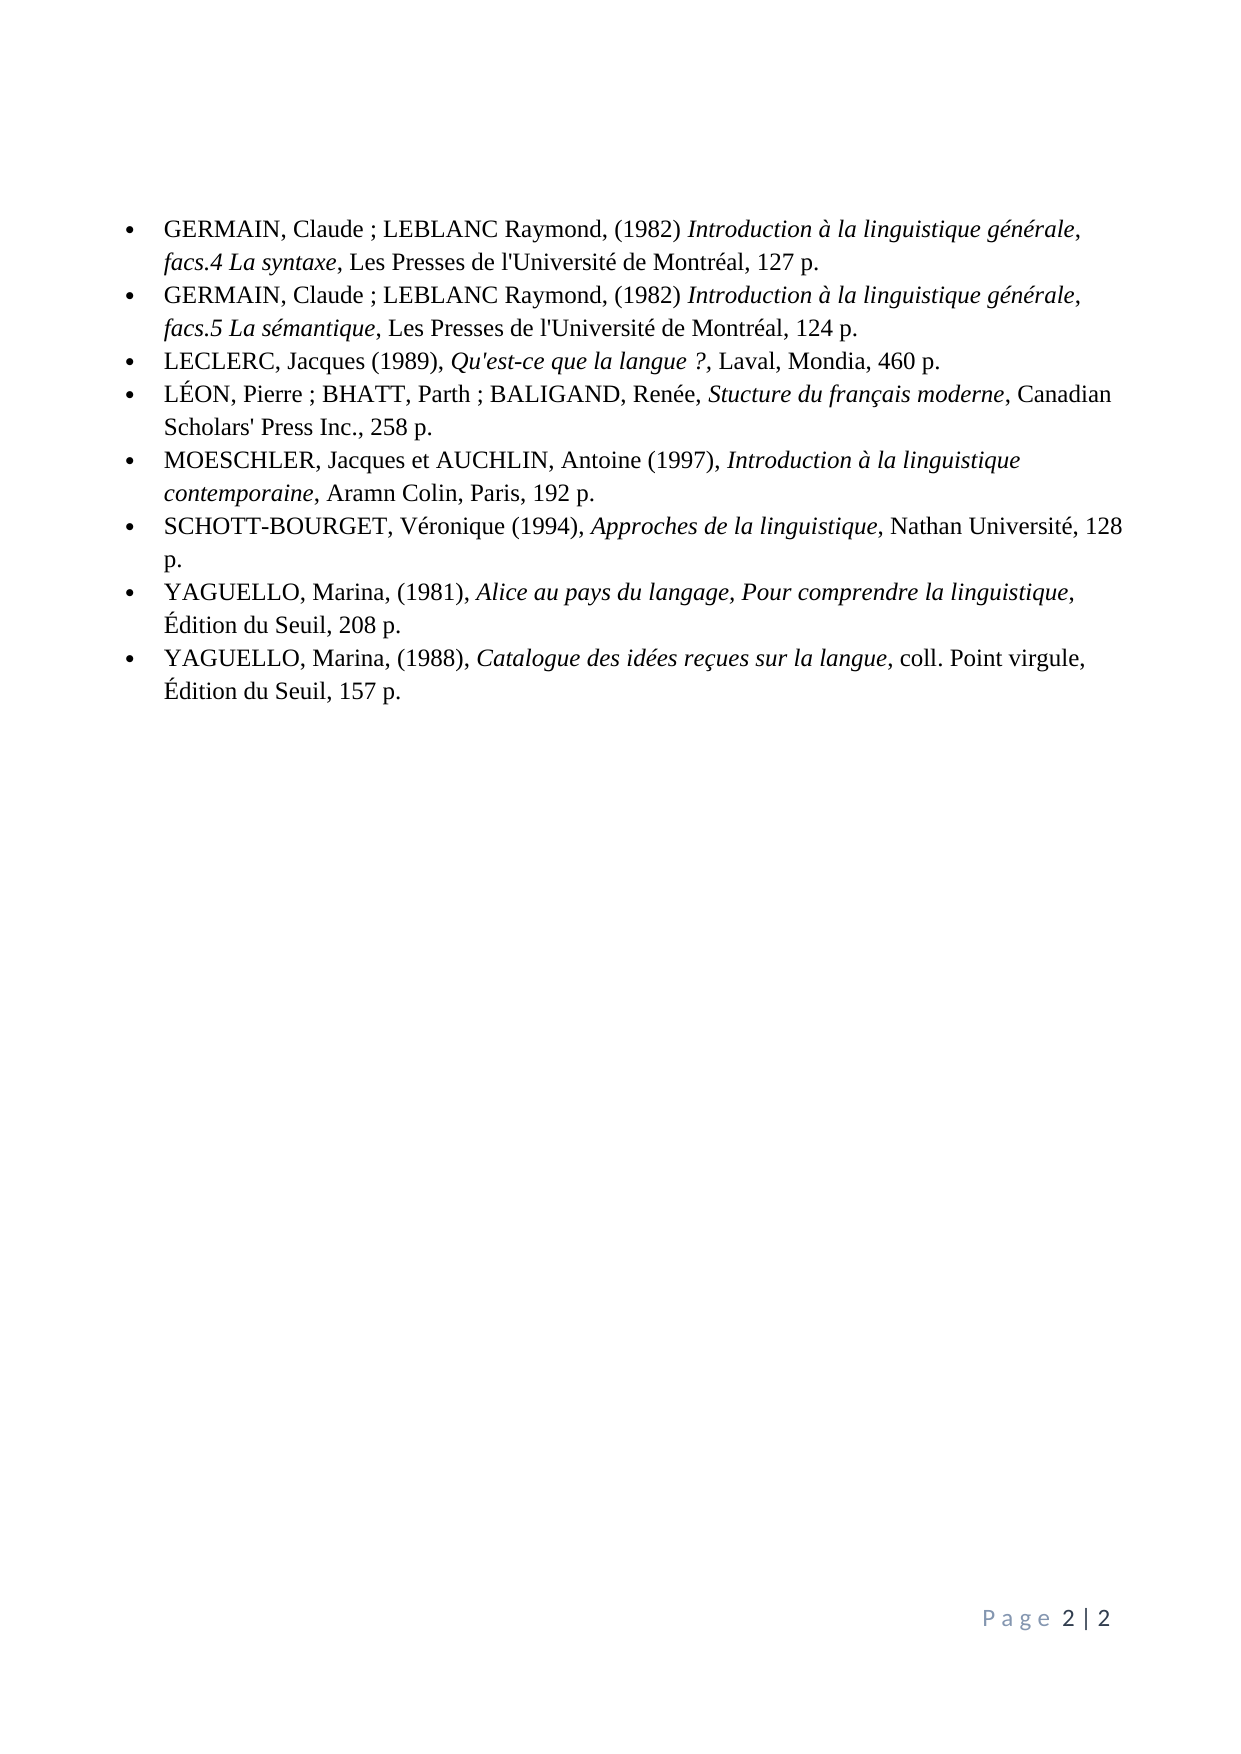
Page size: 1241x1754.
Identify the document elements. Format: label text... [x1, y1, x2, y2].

list MOESCHLER, Jacques et AUCHLIN, Antoine (1997), Introduction à la linguistique contemporaine, Aramn Colin, Paris, 192 p. [126, 445, 1137, 507]
list GERMAIN, Claude ; LEBLANC Raymond, (1982) Introduction à la linguistique générale, facs.4 La syntaxe, Les Presses de l'Université de Montréal, 127 p. [126, 214, 1137, 275]
list YAGUELLO, Marina, (1988), Catalogue des idées reçues sur la langue, coll. Point virgule, Édition du Seuil, 157 p. [126, 643, 1137, 705]
list LECLERC, Jacques (1989), Qu'est-ce que la langue ?, Laval, Mondia, 460 p. [126, 346, 1137, 374]
list YAGUELLO, Marina, (1981), Alice au pays du langage, Pour comprendre la linguistique, Édition du Seuil, 208 p. [126, 577, 1137, 639]
list LÉON, Pierre ; BHATT, Parth ; BALIGAND, Renée, Stucture du français moderne, Canadian Scholars' Press Inc., 258 p. [126, 379, 1137, 441]
list SCHOTT-BOURGET, Véronique (1994), Approches de la linguistique, Nathan Université, 128 p. [126, 511, 1137, 573]
list GERMAIN, Claude ; LEBLANC Raymond, (1982) Introduction à la linguistique générale, facs.5 La sémantique, Les Presses de l'Université de Montréal, 124 p. [126, 280, 1137, 341]
